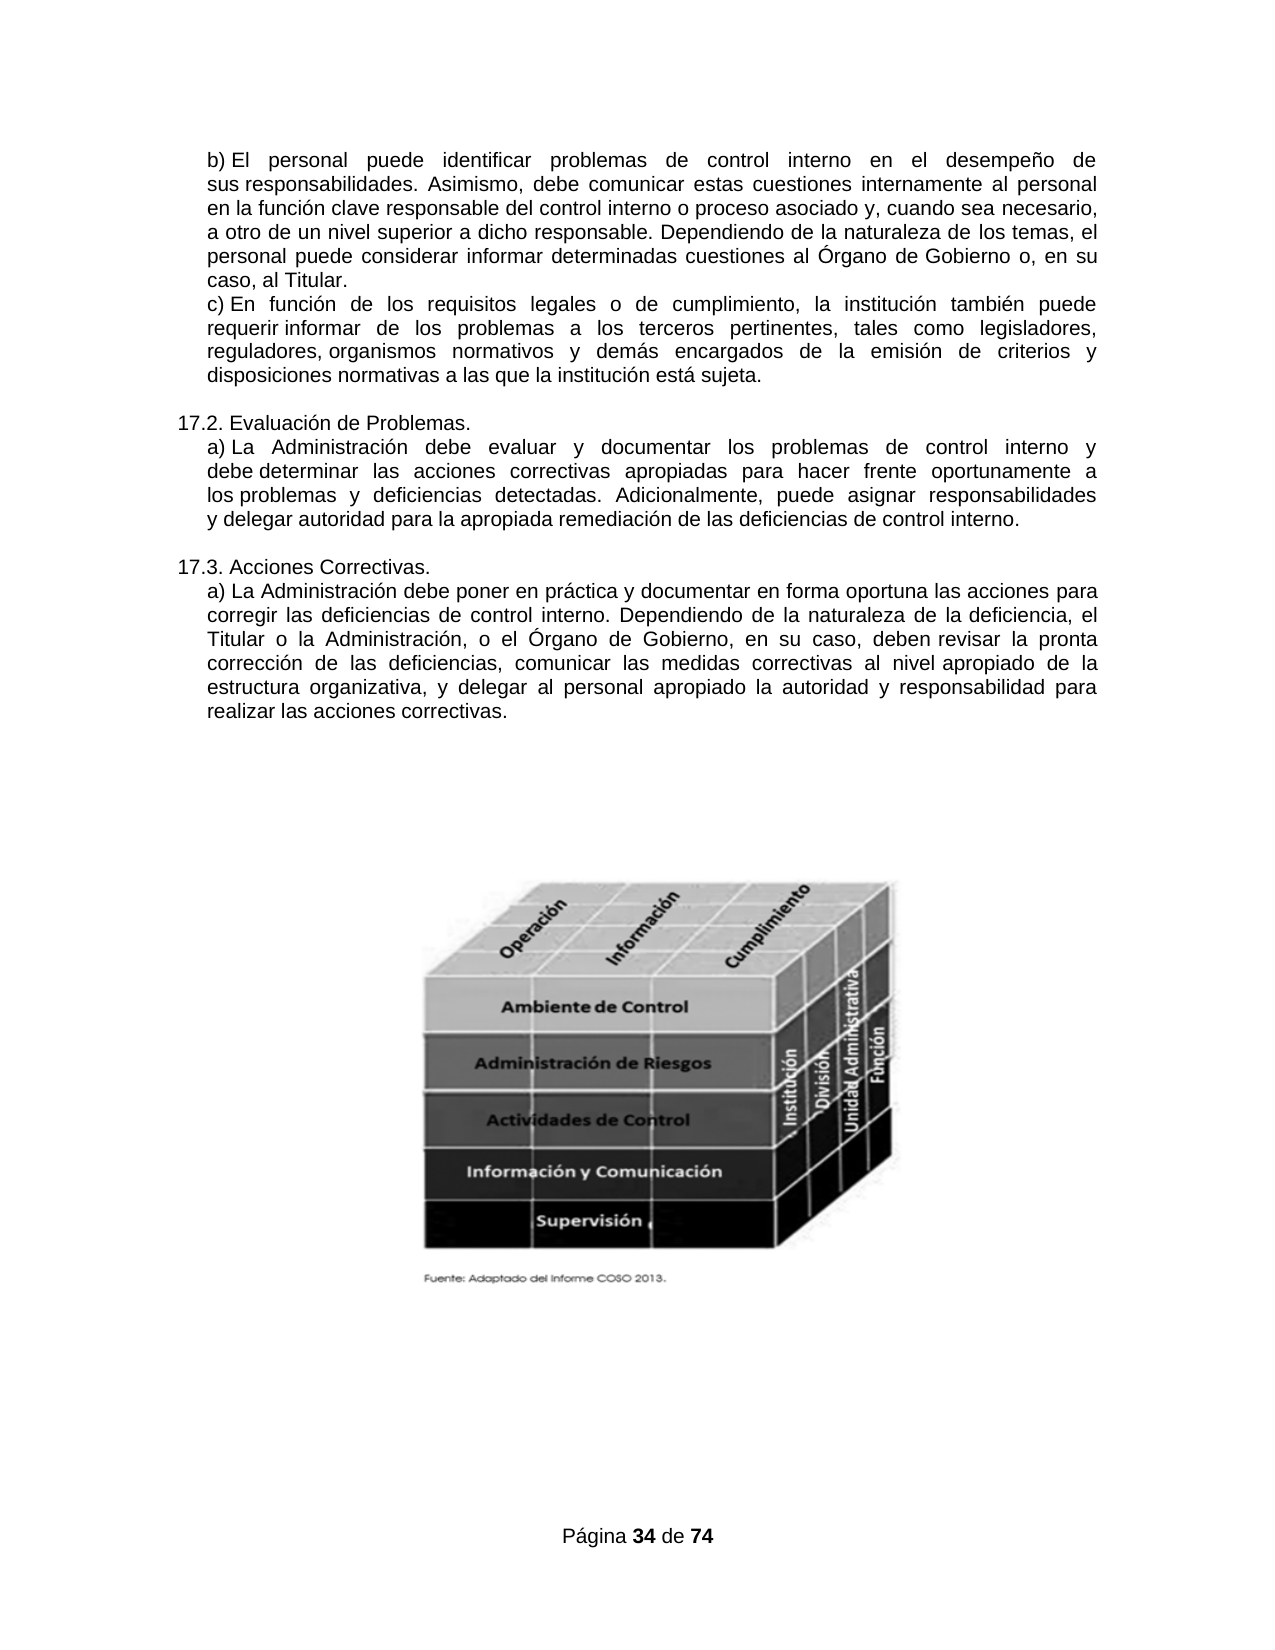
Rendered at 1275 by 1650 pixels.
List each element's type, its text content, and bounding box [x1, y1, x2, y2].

text c) En función de los requisitos legales o de cumplimiento, la institución también puede requerir informar de los problemas a los terceros pertinentes, tales como legisladores, reguladores, organismos normativos y demás encargados de la emisión de criterios y disposiciones normativas a las que la institución está sujeta. [207, 291, 1098, 387]
text a) La Administración debe poner en práctica y documentar en forma oportuna las acciones para corregir las deficiencias de control interno. Dependiendo de la naturaleza de la deficiencia, el Titular o la Administración, o el Órgano de Gobierno, en su caso, deben revisar la pronta corrección de las deficiencias, comunicar las medidas correctivas al nivel apropiado de la estructura organizativa, y delegar al personal apropiado la autoridad y responsabilidad para realizar las acciones correctivas. [207, 579, 1098, 723]
text b) El personal puede identificar problemas de control interno en el desempeño de sus responsabilidades. Asimismo, debe comunicar estas cuestiones internamente al personal en la función clave responsable del control interno o proceso asociado y, cuando sea necesario, a otro de un nivel superior a dicho responsable. Dependiendo de la naturaleza de los temas, el personal puede considerar informar determinadas cuestiones al Órgano de Gobierno o, en su caso, al Titular. [207, 148, 1098, 291]
text 17.2. Evaluación de Problemas. [177, 411, 1098, 435]
text 17.3. Acciones Correctivas. [177, 555, 1098, 579]
picture [337, 867, 931, 1289]
text a) La Administración debe evaluar y documentar los problemas de control interno y debe determinar las acciones correctivas apropiadas para hacer frente oportunamente a los problemas y deficiencias detectadas. Adicionalmente, puede asignar responsabilidades y delegar autoridad para la apropiada remediación de las deficiencias de control interno. [207, 435, 1098, 531]
